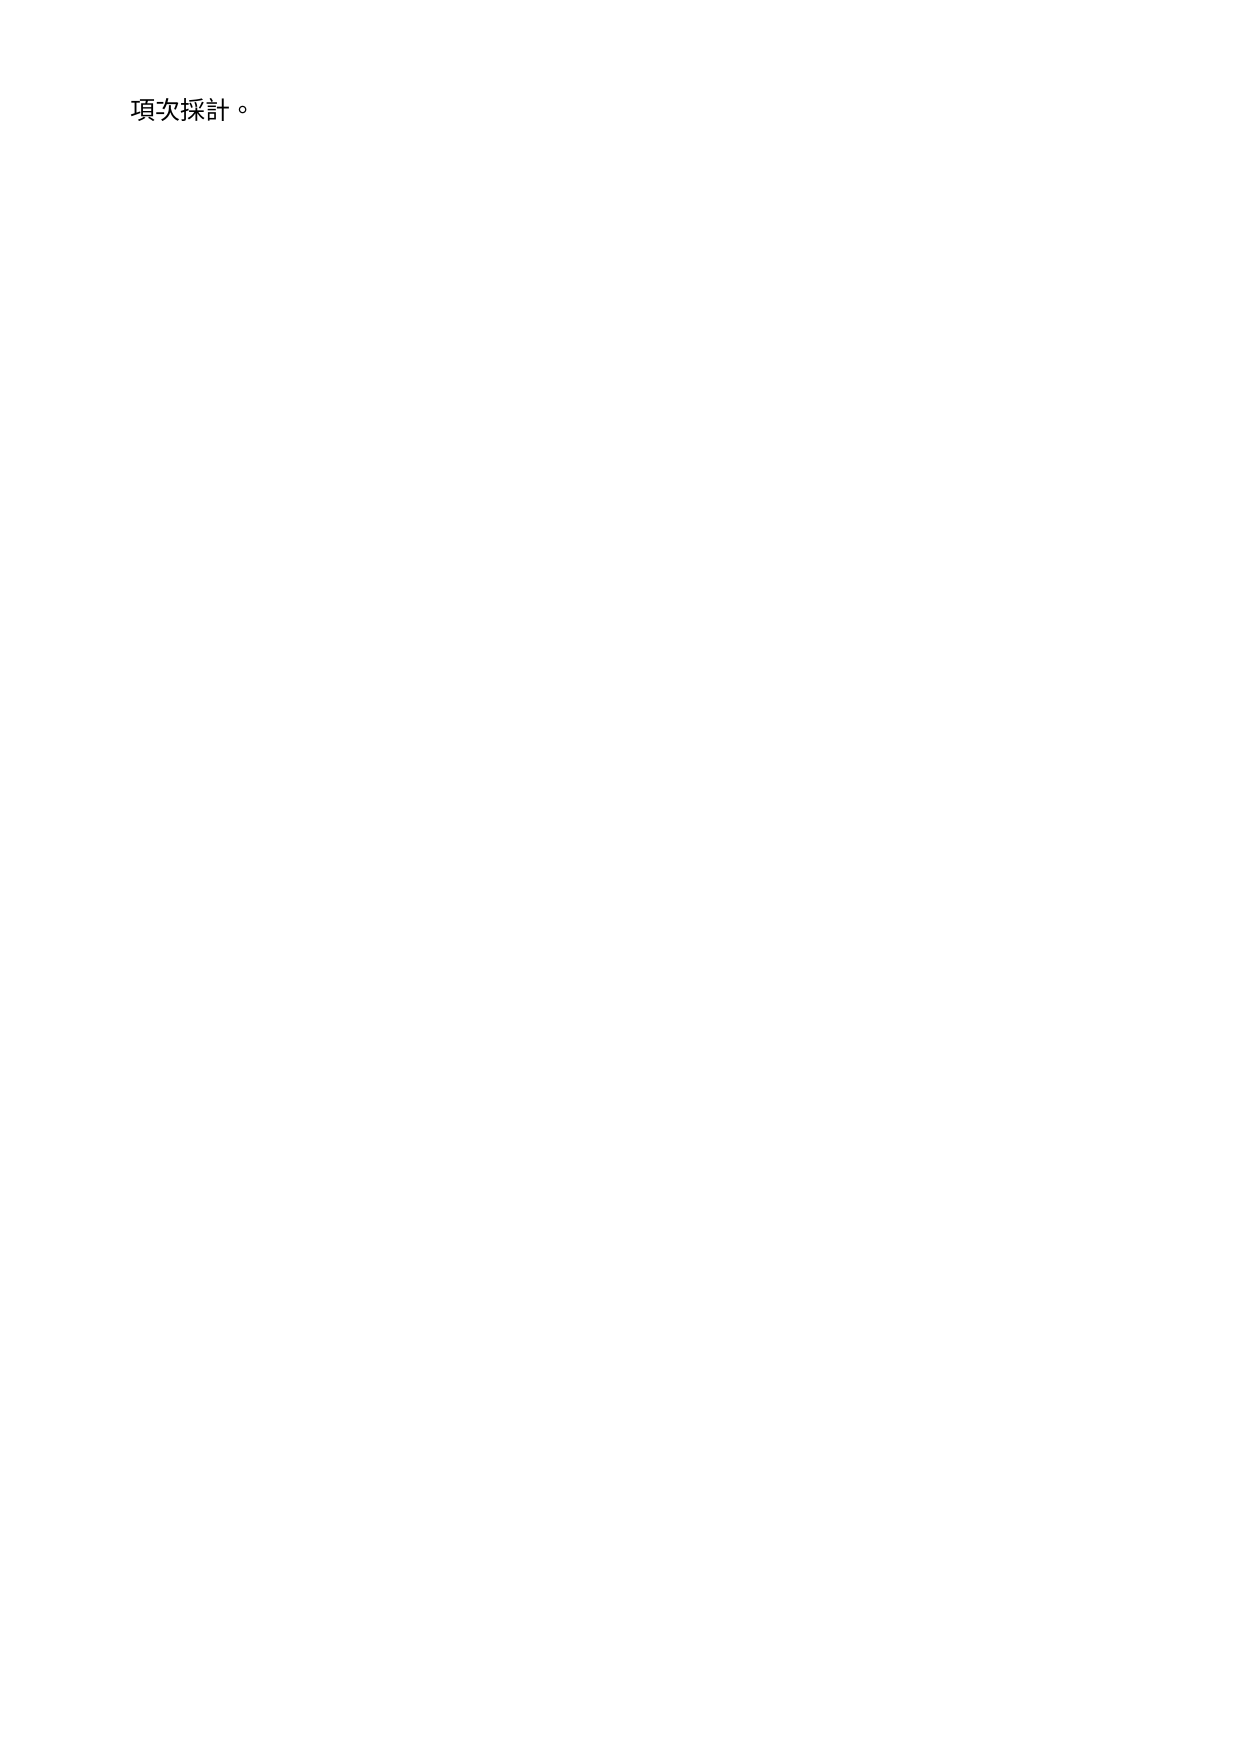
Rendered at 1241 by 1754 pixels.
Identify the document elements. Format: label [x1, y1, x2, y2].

text [71, 90, 1140, 128]
